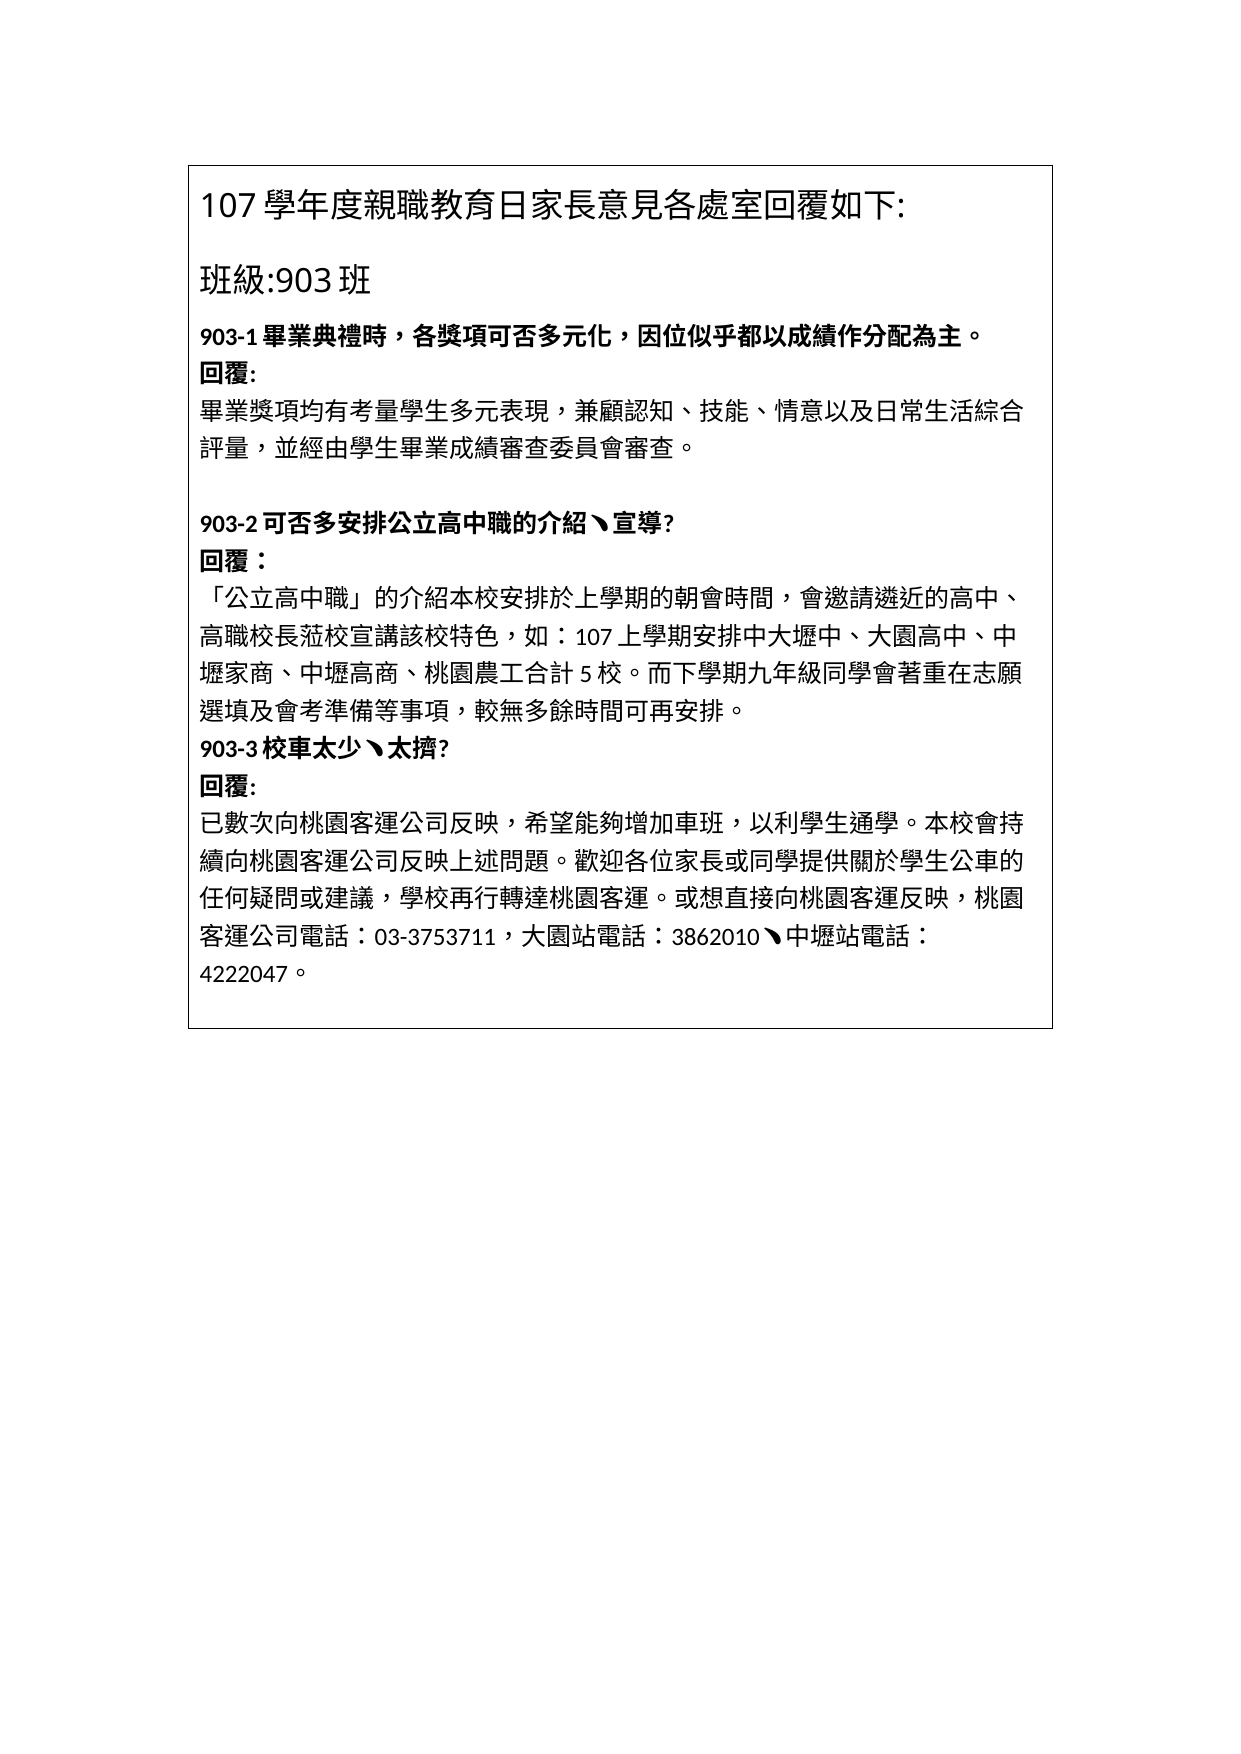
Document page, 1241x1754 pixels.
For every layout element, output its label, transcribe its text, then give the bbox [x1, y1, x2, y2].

table_cell 107學年度親職教育日家長意見各處室回覆如下: 班級:903班 903-1畢業典禮時，各獎項可否多元化，因位似乎都以成績作分配為主。 回覆: 畢業獎項均有考量學生多元表現，兼顧認知、技能、情意以及日常生活綜合評量，並經由學生畢業成績審查委員會審查。 903-2可否多安排公立高中職的介紹﹅宣導? 回覆： 「公立高中職」的介紹本校安排於上學期的朝會時間，會邀請遴近的高中、高職校長蒞校宣講該校特色，如：107上學期安排中大壢中、大園高中、中壢家商、中壢高商、桃園農工合計5校。而下學期九年級同學會著重在志願選填及會考準備等事項，較無多餘時間可再安排。 903-3校車太少﹅太擠? 回覆: 已數次向桃園客運公司反映，希望能夠增加車班，以利學生通學。本校會持續向桃園客運公司反映上述問題。歡迎各位家長或同學提供關於學生公車的任何疑問或建議，學校再行轉達桃園客運。或想直接向桃園客運反映，桃園客運公司電話：03-3753711，大園站電話：3862010﹅中壢站電話：4222047。 [189, 166, 1052, 1028]
